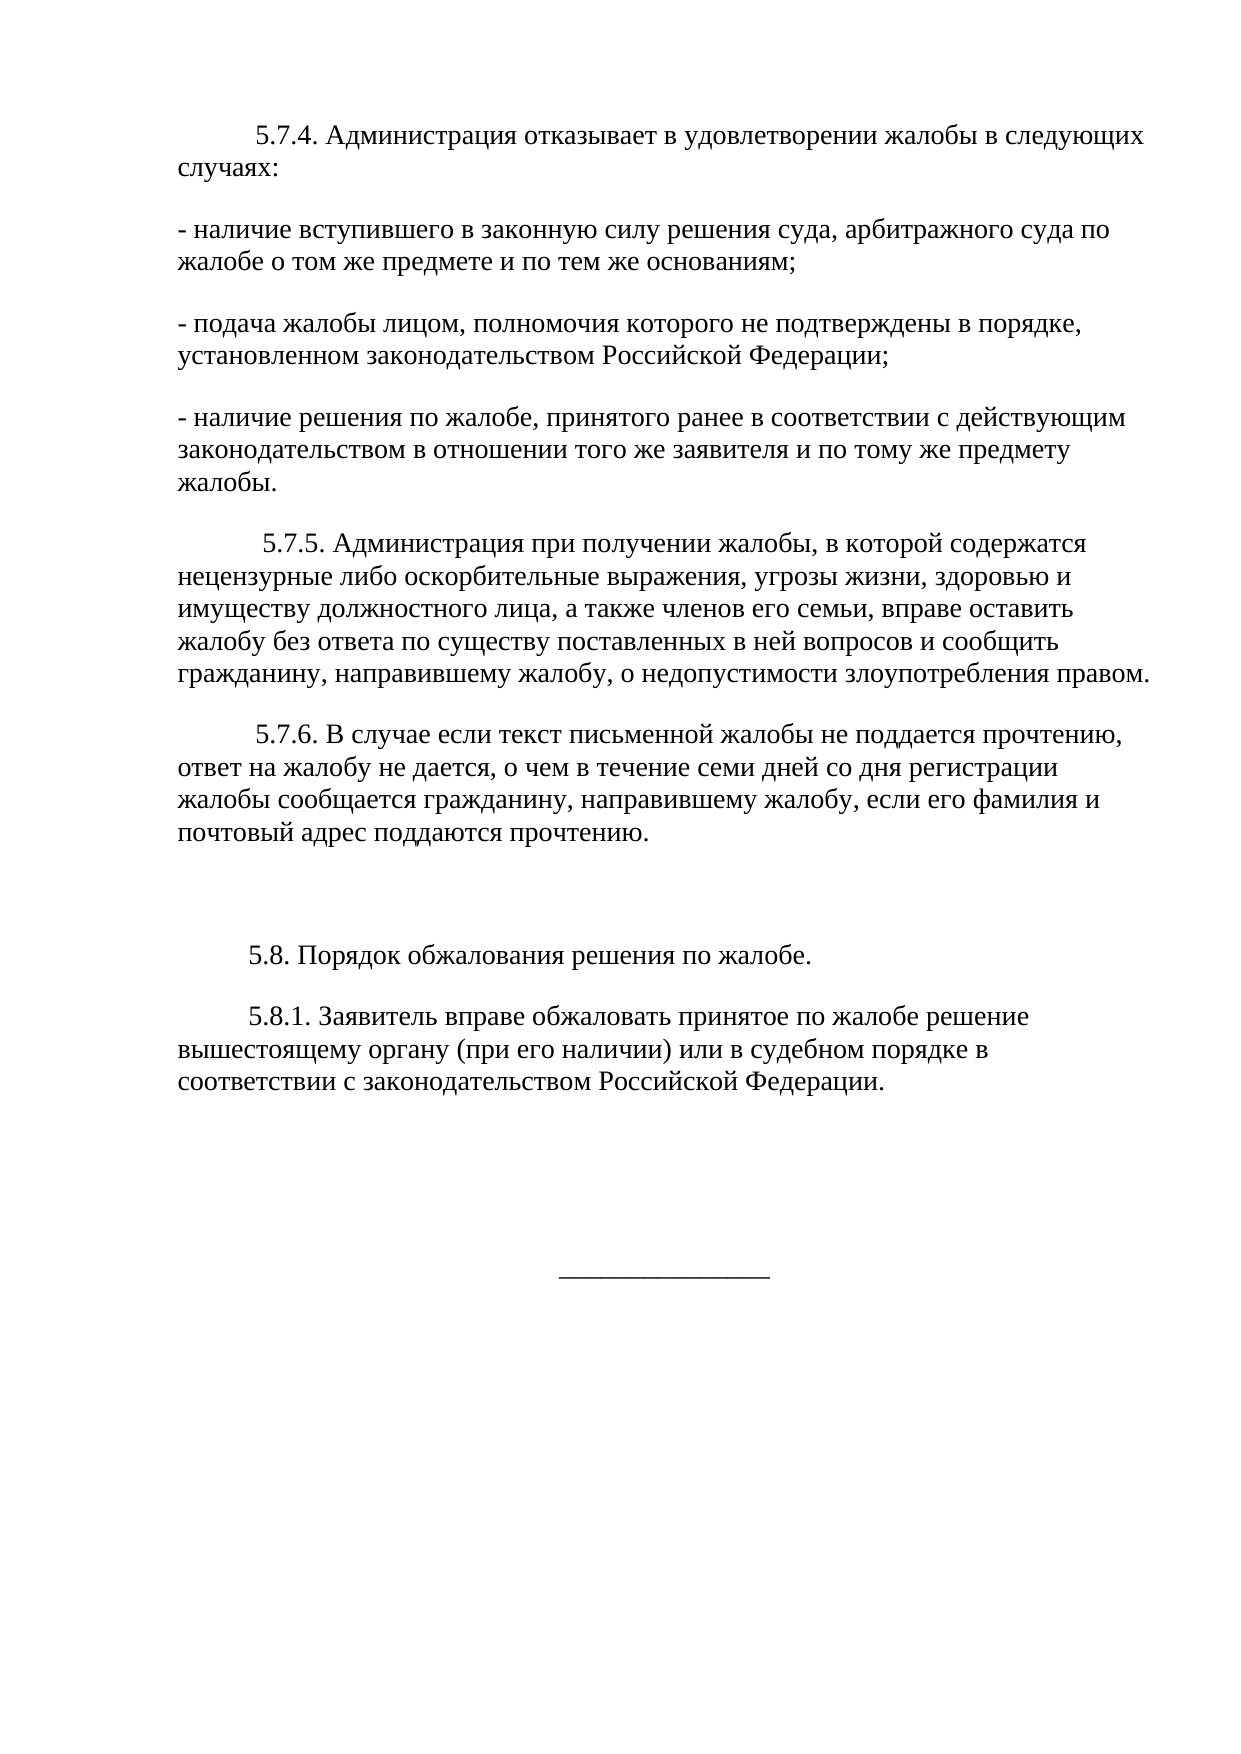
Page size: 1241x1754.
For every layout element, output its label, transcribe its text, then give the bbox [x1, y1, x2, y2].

text 5.8. Порядок обжалования решения по жалобе. [177, 938, 1152, 970]
text - наличие решения по жалобе, принятого ранее в соответствии с действующим законодательством в отношении того же заявителя и по тому же предмету жалобы. [177, 400, 1152, 497]
text - наличие вступившего в законную силу решения суда, арбитражного суда по жалобе о том же предмете и по тем же основаниям; [177, 212, 1152, 277]
text 5.7.4. Администрация отказывает в удовлетворении жалобы в следующих случаях: [177, 118, 1152, 183]
text _______________ [177, 1249, 1152, 1281]
text - подача жалобы лицом, полномочия которого не подтверждены в порядке, установленном законодательством Российской Федерации; [177, 306, 1152, 371]
text 5.8.1. Заявитель вправе обжаловать принятое по жалобе решение вышестоящему органу (при его наличии) или в судебном порядке в соответствии с законодательством Российской Федерации. [177, 999, 1152, 1097]
text 5.7.6. В случае если текст письменной жалобы не поддается прочтению, ответ на жалобу не дается, о чем в течение семи дней со дня регистрации жалобы сообщается гражданину, направившему жалобу, если его фамилия и почтовый адрес поддаются прочтению. [177, 717, 1152, 847]
text 5.7.5. Администрация при получении жалобы, в которой содержатся нецензурные либо оскорбительные выражения, угрозы жизни, здоровью и имуществу должностного лица, а также членов его семьи, вправе оставить жалобу без ответа по существу поставленных в ней вопросов и сообщить гражданину, направившему жалобу, о недопустимости злоупотребления правом. [177, 526, 1152, 688]
